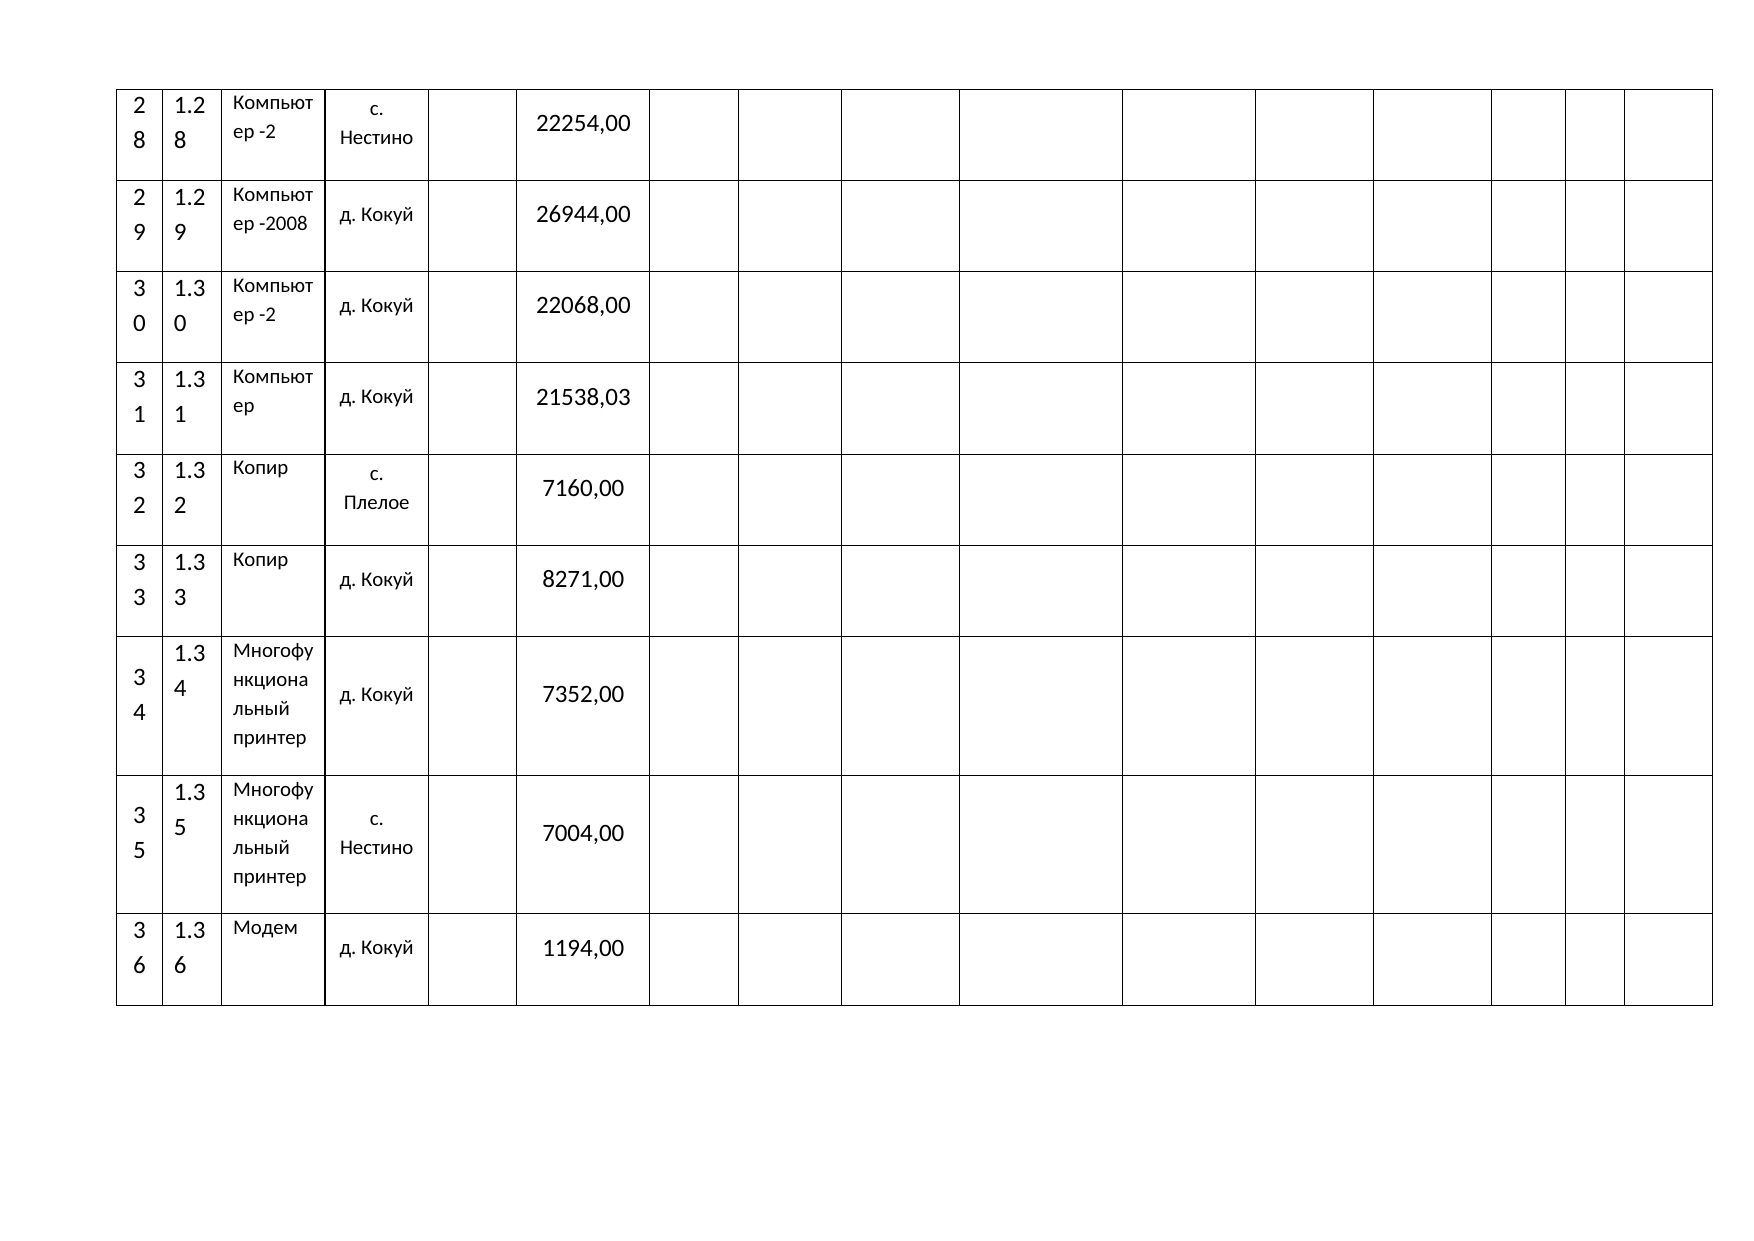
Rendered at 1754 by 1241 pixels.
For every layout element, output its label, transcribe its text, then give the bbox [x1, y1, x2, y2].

table_cell 30 [117, 272, 162, 362]
table_cell [1374, 546, 1491, 636]
table_cell [1625, 914, 1712, 1004]
table_cell 1.31 [163, 363, 221, 453]
table_cell [960, 363, 1122, 453]
table_cell [1492, 546, 1565, 636]
table_cell [842, 546, 959, 636]
table_cell [1566, 914, 1624, 1004]
table_cell [1566, 363, 1624, 453]
table_cell 35 [117, 776, 162, 913]
table_cell 29 [117, 181, 162, 271]
table_cell [1566, 546, 1624, 636]
table_cell 21538,03 [517, 363, 649, 453]
table_cell [960, 181, 1122, 271]
table_cell [429, 272, 516, 362]
table_cell [1123, 546, 1255, 636]
table_cell [429, 181, 516, 271]
table_cell 1.34 [163, 637, 221, 775]
table_cell [739, 546, 841, 636]
table_cell [960, 637, 1122, 775]
table_cell 26944,00 [517, 181, 649, 271]
table_cell [842, 272, 959, 362]
table_cell [1566, 272, 1624, 362]
table_cell [1492, 455, 1565, 545]
table_cell [1374, 181, 1491, 271]
table_cell 22254,00 [517, 90, 649, 180]
table_cell Компьютер [222, 363, 324, 453]
table_cell [842, 914, 959, 1004]
table_cell [1625, 363, 1712, 453]
table_cell [650, 776, 738, 913]
table_cell [429, 914, 516, 1004]
table_cell 33 [117, 546, 162, 636]
table_cell [1123, 914, 1255, 1004]
table_cell [1374, 363, 1491, 453]
table_cell [842, 90, 959, 180]
table_cell [1374, 776, 1491, 913]
table_cell [1256, 637, 1373, 775]
table_cell [739, 181, 841, 271]
table_cell Копир [222, 455, 324, 545]
table_cell [1256, 914, 1373, 1004]
table_cell [739, 914, 841, 1004]
table_cell 7160,00 [517, 455, 649, 545]
table_cell 7352,00 [517, 637, 649, 775]
table_cell [1256, 455, 1373, 545]
table_cell [1566, 90, 1624, 180]
table_cell [842, 455, 959, 545]
table_cell [1123, 637, 1255, 775]
table_cell [739, 90, 841, 180]
table_cell [1123, 181, 1255, 271]
table_cell [1374, 90, 1491, 180]
table_cell [1374, 637, 1491, 775]
table_cell [650, 181, 738, 271]
table_cell [1374, 272, 1491, 362]
table_cell [1625, 181, 1712, 271]
table_cell [429, 776, 516, 913]
table_cell Многофункциональный принтер [222, 776, 324, 913]
table_cell 1.33 [163, 546, 221, 636]
table_cell [960, 546, 1122, 636]
table_cell д. Кокуй [326, 272, 428, 362]
table_cell [1256, 272, 1373, 362]
table_cell [650, 363, 738, 453]
table_cell [1492, 363, 1565, 453]
table_cell [1123, 776, 1255, 913]
table_cell с. Нестино [326, 776, 428, 913]
table_cell [1492, 90, 1565, 180]
table_cell [960, 914, 1122, 1004]
table_cell 1.29 [163, 181, 221, 271]
table_cell 1.36 [163, 914, 221, 1004]
table_cell [429, 90, 516, 180]
table_cell 1.30 [163, 272, 221, 362]
table_cell [1374, 914, 1491, 1004]
table_cell [1256, 181, 1373, 271]
table_cell [1566, 455, 1624, 545]
table_cell Модем [222, 914, 324, 1004]
table_cell [1492, 181, 1565, 271]
table_cell [1256, 363, 1373, 453]
table_cell [842, 181, 959, 271]
table_cell [650, 272, 738, 362]
table_cell [1374, 455, 1491, 545]
table_cell Копир [222, 546, 324, 636]
table_cell 1.32 [163, 455, 221, 545]
table_cell д. Кокуй [326, 637, 428, 775]
table_cell 1194,00 [517, 914, 649, 1004]
table_cell [429, 363, 516, 453]
table_cell [1256, 776, 1373, 913]
table_cell 7004,00 [517, 776, 649, 913]
table_cell [429, 455, 516, 545]
table_cell д. Кокуй [326, 546, 428, 636]
table_cell [739, 272, 841, 362]
table_cell [1123, 90, 1255, 180]
table_cell [650, 546, 738, 636]
table_cell [960, 776, 1122, 913]
table_cell [1492, 272, 1565, 362]
table_cell [650, 455, 738, 545]
table_cell д. Кокуй [326, 363, 428, 453]
table_cell [739, 455, 841, 545]
table_cell [429, 546, 516, 636]
table_cell [429, 637, 516, 775]
table_cell [1566, 181, 1624, 271]
table_cell [1123, 455, 1255, 545]
table_cell [960, 90, 1122, 180]
table_cell [650, 637, 738, 775]
table_cell [1256, 546, 1373, 636]
table_cell [650, 90, 738, 180]
table_cell [1625, 637, 1712, 775]
table_cell [960, 455, 1122, 545]
table_cell [1625, 90, 1712, 180]
table_cell 28 [117, 90, 162, 180]
table_cell 22068,00 [517, 272, 649, 362]
table_cell Компьютер -2 [222, 272, 324, 362]
table_cell [650, 914, 738, 1004]
table_cell 1.35 [163, 776, 221, 913]
table_cell [1492, 914, 1565, 1004]
table_cell с. Нестино [326, 90, 428, 180]
table_cell 31 [117, 363, 162, 453]
table_cell [960, 272, 1122, 362]
table_cell [1625, 776, 1712, 913]
table_cell [1566, 776, 1624, 913]
table_cell [739, 637, 841, 775]
table_cell [1625, 272, 1712, 362]
table_cell с. Плелое [326, 455, 428, 545]
table_cell [842, 776, 959, 913]
table_cell [1566, 637, 1624, 775]
table_cell 34 [117, 637, 162, 775]
table_cell 36 [117, 914, 162, 1004]
table_cell [739, 776, 841, 913]
table_cell д. Кокуй [326, 914, 428, 1004]
table_cell [1256, 90, 1373, 180]
table_cell [1123, 272, 1255, 362]
table_cell 1.28 [163, 90, 221, 180]
table_cell [842, 637, 959, 775]
table_cell [1492, 637, 1565, 775]
table_cell [739, 363, 841, 453]
table_cell 32 [117, 455, 162, 545]
table_cell [1123, 363, 1255, 453]
table_cell [1492, 776, 1565, 913]
table_cell [842, 363, 959, 453]
table_cell [1625, 455, 1712, 545]
table_cell Компьютер -2 [222, 90, 324, 180]
table_cell д. Кокуй [326, 181, 428, 271]
table_cell 8271,00 [517, 546, 649, 636]
table_cell [1625, 546, 1712, 636]
table_cell Компьютер -2008 [222, 181, 324, 271]
table_cell Многофункциональный принтер [222, 637, 324, 775]
